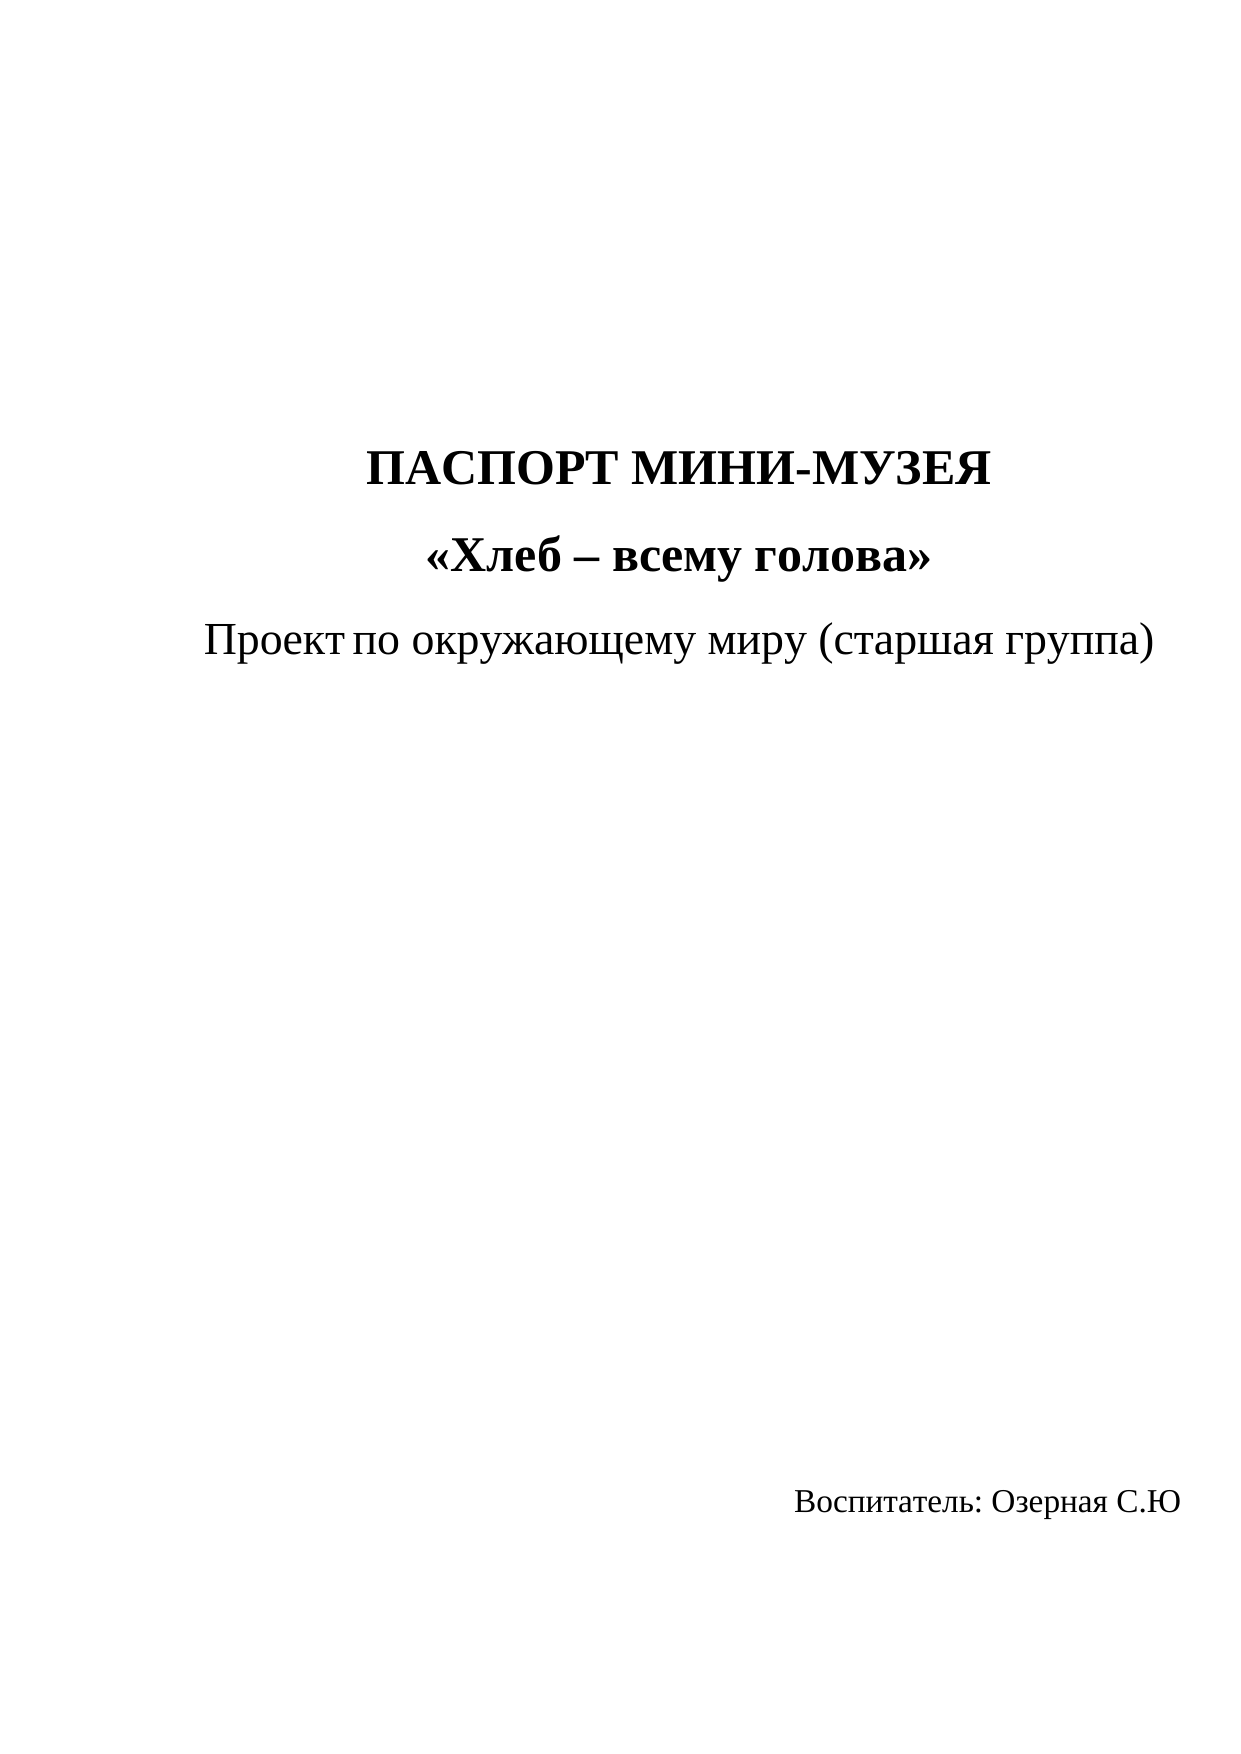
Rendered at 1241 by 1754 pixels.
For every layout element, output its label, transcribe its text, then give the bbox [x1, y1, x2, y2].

text ПАСПОРТ МИНИ-МУЗЕЯ [177, 438, 1181, 496]
text Воспитатель: Озерная С.Ю [177, 1481, 1181, 1519]
text Проект по окружающему миру (старшая группа) [177, 612, 1181, 664]
text «Хлеб – всему голова» [177, 525, 1181, 582]
